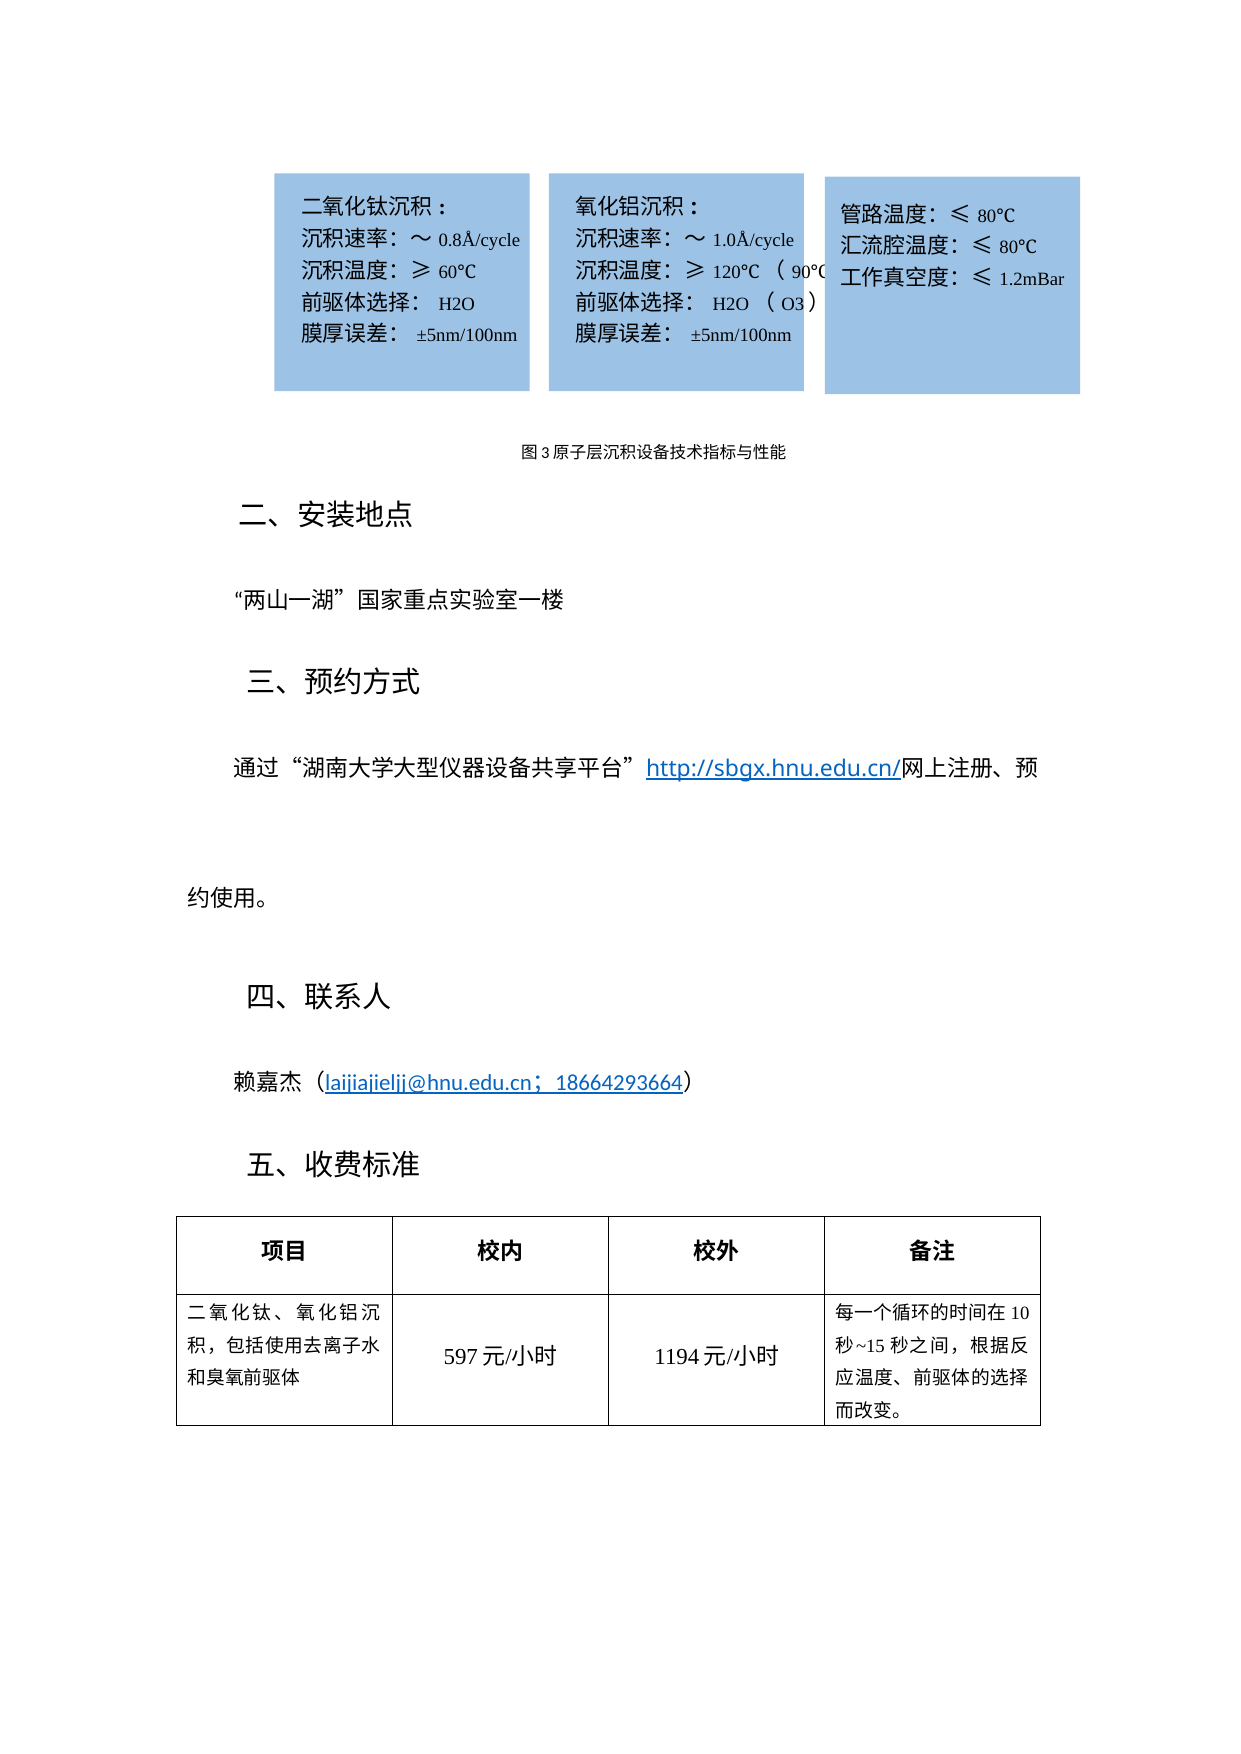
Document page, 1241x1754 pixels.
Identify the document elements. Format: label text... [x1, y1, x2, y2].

text 五、收费标准 [187, 1130, 1053, 1195]
table_cell 二氧化钛、氧化铝沉积，包括使用去离子水和臭氧前驱体 [177, 1295, 392, 1425]
text 通过“湖南大学大型仪器设备共享平台”http://sbgx.hnu.edu.cn/网上注册、预约使用。 [187, 734, 1053, 929]
text 三、预约方式 [187, 648, 1053, 713]
text 四、联系人 [187, 962, 1053, 1027]
table_header 校外 [609, 1217, 824, 1294]
text 二、安装地点 [187, 480, 1053, 545]
table_cell 每一个循环的时间在10秒~15秒之间，根据反应温度、前驱体的选择而改变。 [825, 1295, 1040, 1425]
text “两山一湖”国家重点实验室一楼 [187, 566, 1053, 631]
table_cell 597元/小时 [393, 1295, 608, 1425]
table_header 项目 [177, 1217, 392, 1294]
text 图3原子层沉积设备技术指标与性能 [187, 435, 1053, 468]
table_header 校内 [393, 1217, 608, 1294]
table_header 备注 [825, 1217, 1040, 1294]
text 赖嘉杰（laijiajieljj@hnu.edu.cn；18664293664） [187, 1048, 1053, 1113]
table_cell 1194元/小时 [609, 1295, 824, 1425]
